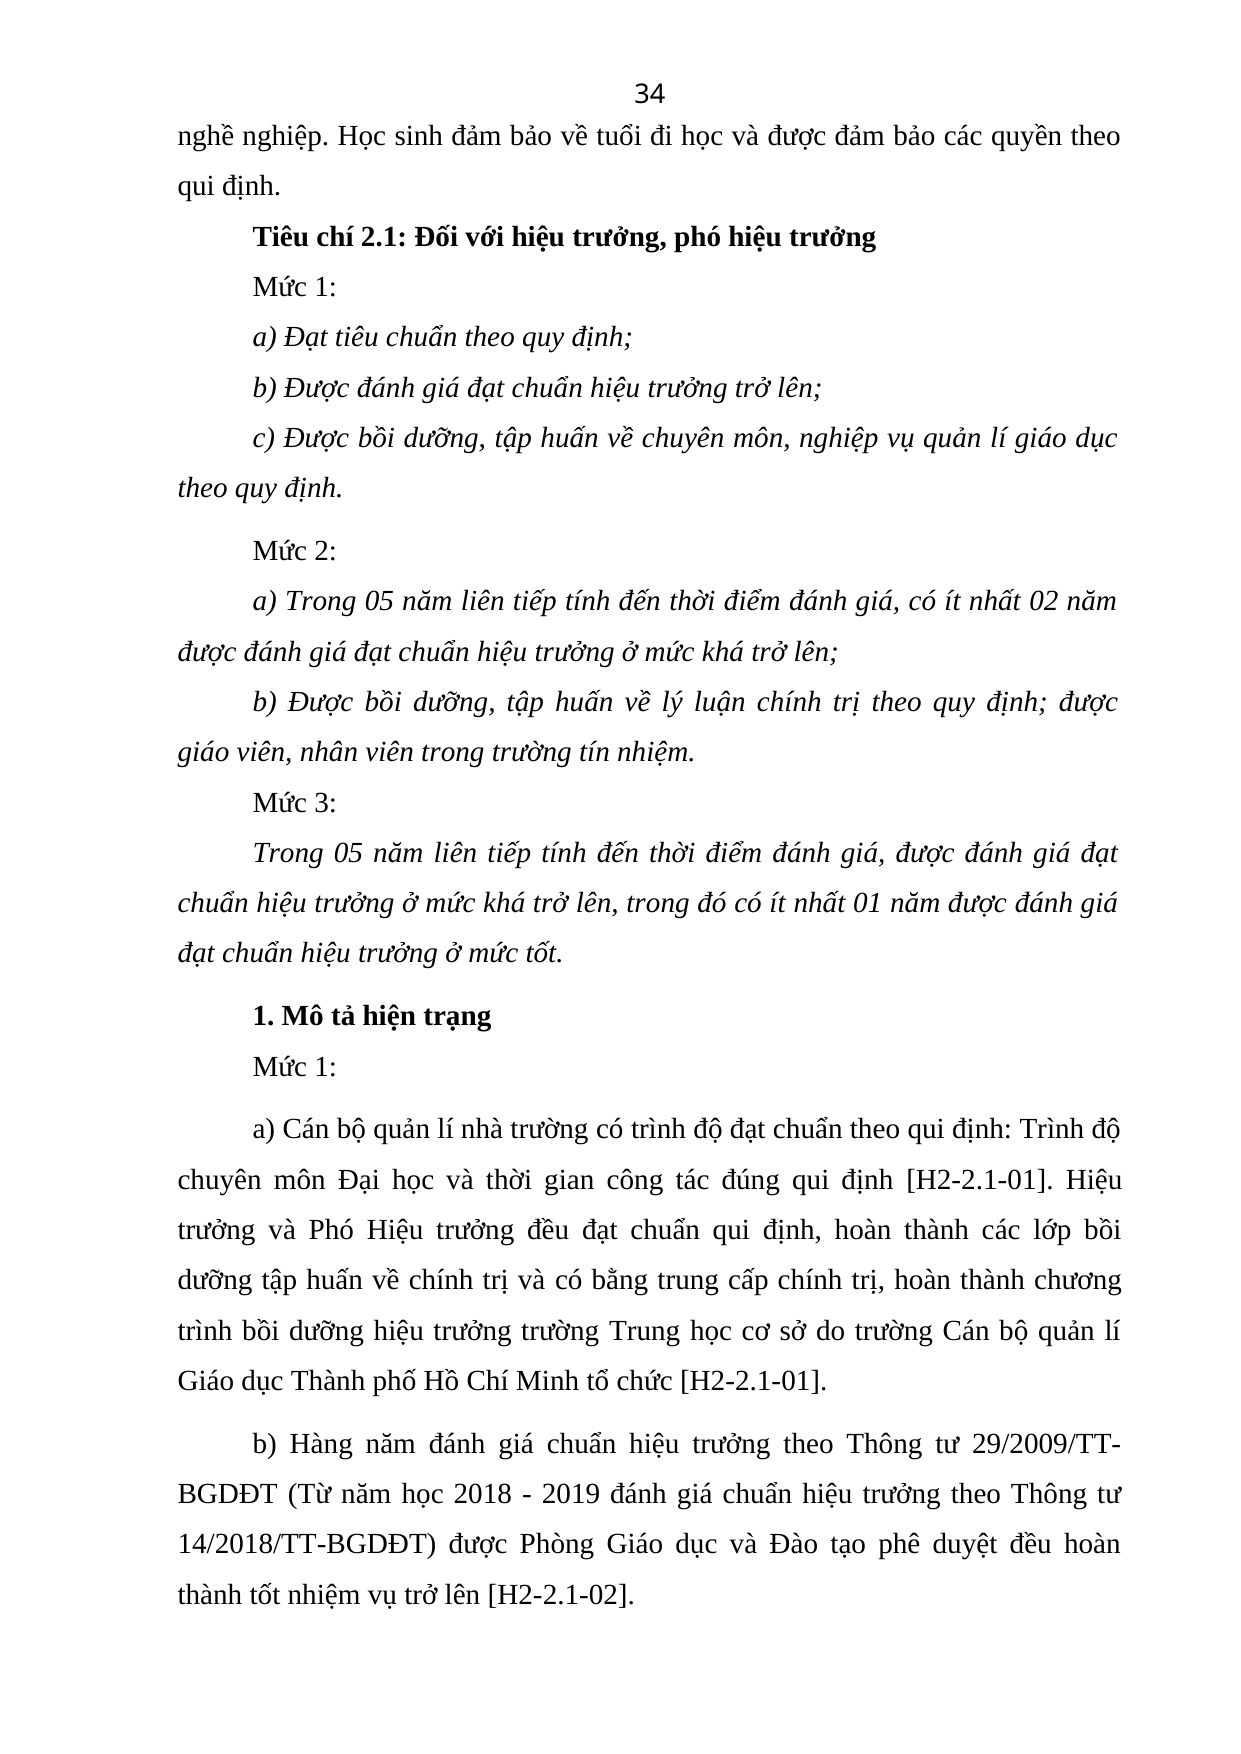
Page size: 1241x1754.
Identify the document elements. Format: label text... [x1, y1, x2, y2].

text b) Được bồi dưỡng, tập huấn về lý luận chính trị theo quy định; được giáo viên, nhân viên trong trường tín nhiệm. [177, 684, 1122, 768]
text 1. Mô tả hiện trạng [177, 998, 1122, 1032]
text a) Đạt tiêu chuẩn theo quy định; [177, 319, 1122, 353]
text Tiêu chí 2.1: Đối với hiệu trưởng, phó hiệu trưởng [177, 219, 1122, 252]
text b) Hàng năm đánh giá chuẩn hiệu trưởng theo Thông tư 29/2009/TT-BGDĐT (Từ năm học 2018 - 2019 đánh giá chuẩn hiệu trưởng theo Thông tư 14/2018/TT-BGDĐT) được Phòng Giáo dục và Đào tạo phê duyệt đều hoàn thành tốt nhiệm vụ trở lên [H2-2.1-02]. [177, 1426, 1122, 1610]
text Mức 2: [177, 533, 1122, 567]
text Mức 1: [177, 269, 1122, 303]
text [177, 118, 1122, 202]
text a) Trong 05 năm liên tiếp tính đến thời điểm đánh giá, có ít nhất 02 năm được đánh giá đạt chuẩn hiệu trưởng ở mức khá trở lên; [177, 583, 1122, 667]
text b) Được đánh giá đạt chuẩn hiệu trưởng trở lên; [177, 370, 1122, 403]
text Trong 05 năm liên tiếp tính đến thời điểm đánh giá, được đánh giá đạt chuẩn hiệu trưởng ở mức khá trở lên, trong đó có ít nhất 01 năm được đánh giá đạt chuẩn hiệu trưởng ở mức tốt. [177, 835, 1122, 969]
text Mức 3: [177, 785, 1122, 818]
text c) Được bồi dưỡng, tập huấn về chuyên môn, nghiệp vụ quản lí giáo dục theo quy định. [177, 420, 1122, 504]
text Mức 1: [177, 1049, 1122, 1082]
text a) Cán bộ quản lí nhà trường có trình độ đạt chuẩn theo qui định: Trình độ chuyên môn Đại học và thời gian công tác đúng qui định [H2-2.1-01]. Hiệu trưởng và Phó Hiệu trưởng đều đạt chuẩn qui định, hoàn thành các lớp bồi dưỡng tập huấn về chính trị và có bằng trung cấp chính trị, hoàn thành chương trình bồi dưỡng hiệu trưởng trường Trung học cơ sở do trường Cán bộ quản lí Giáo dục Thành phố Hồ Chí Minh tổ chức [H2-2.1-01]. [177, 1112, 1122, 1397]
